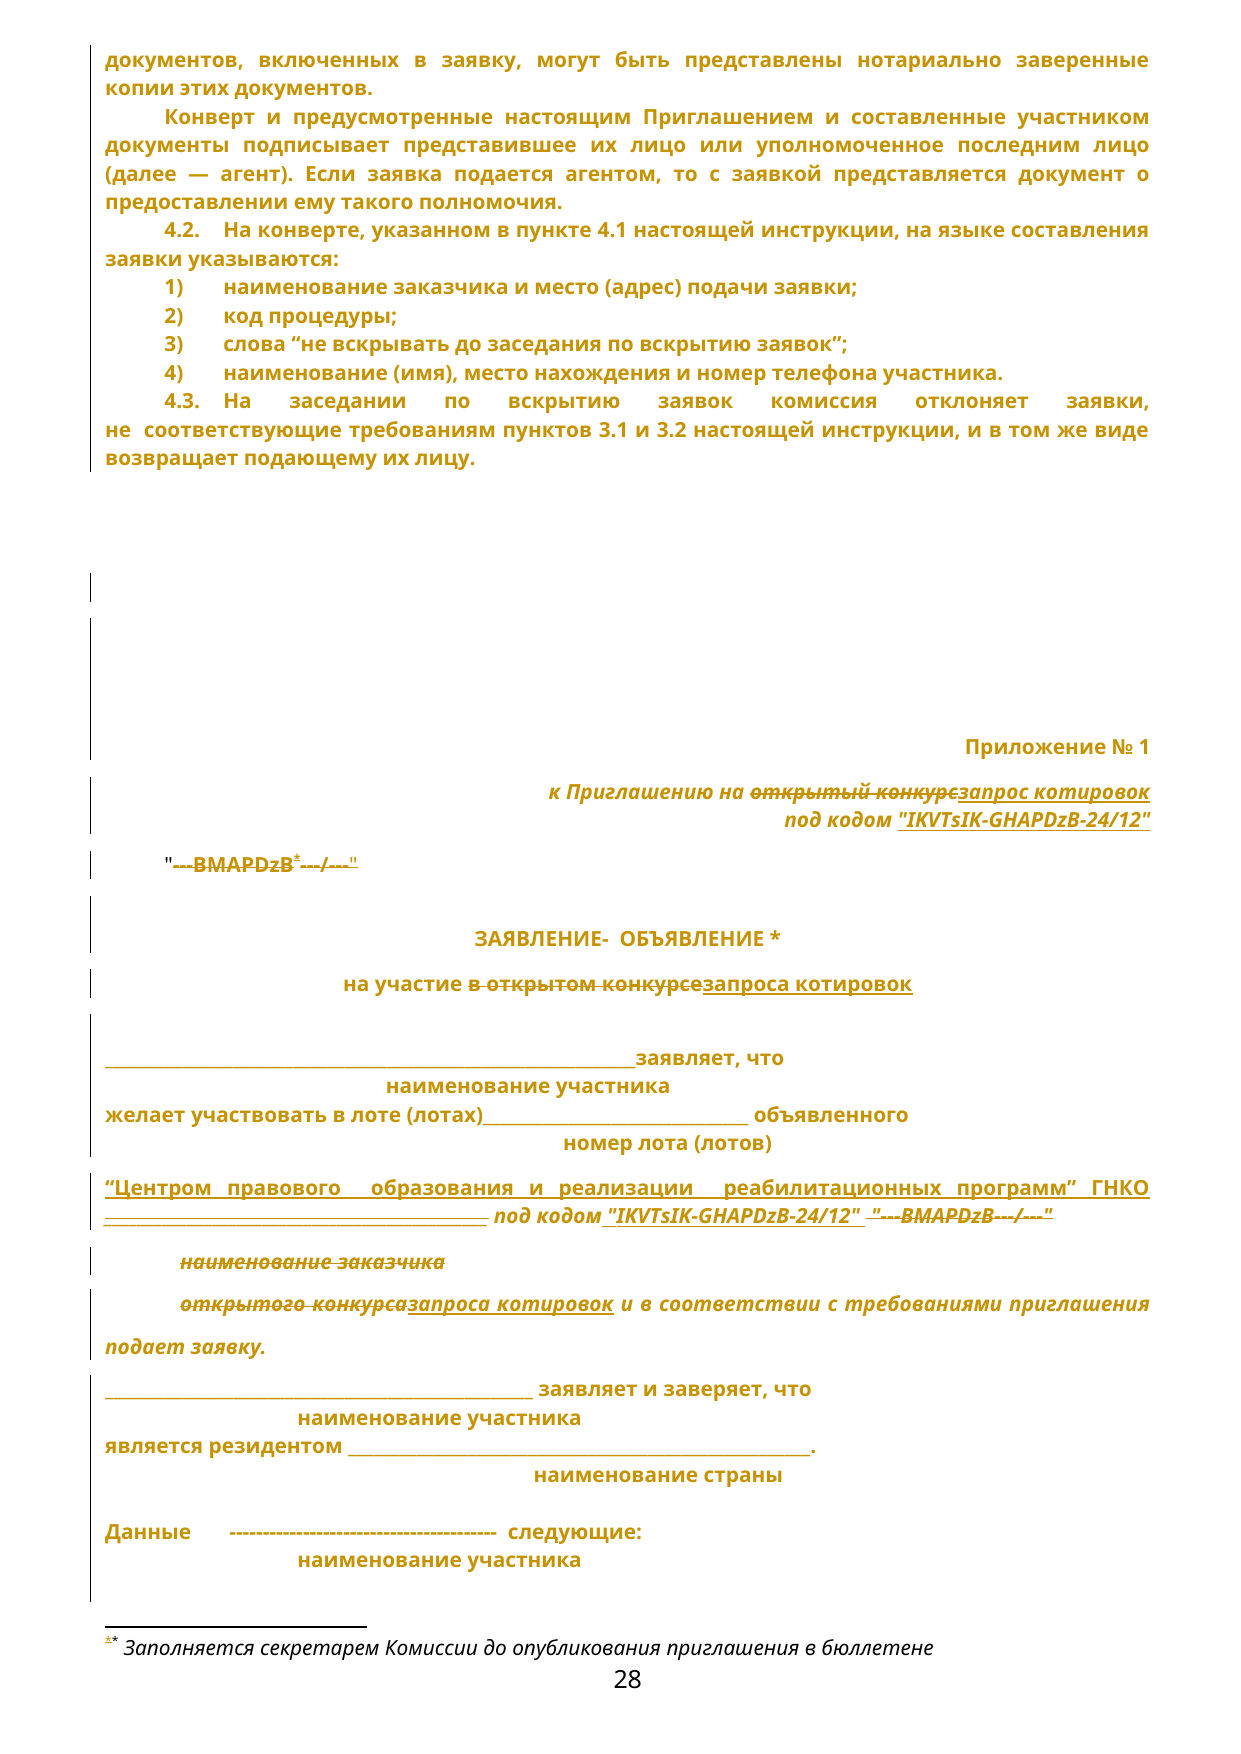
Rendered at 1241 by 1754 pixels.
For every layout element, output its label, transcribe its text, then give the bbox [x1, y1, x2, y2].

text __________________________________________________ заявляет и заверяет, что [105, 1374, 1150, 1403]
text к Приглашению на под кодом [105, 777, 1150, 834]
text является резидентом ______________________________________________________. [105, 1431, 1150, 1460]
text и в соответствии с требованиями приглашения подает заявку. [105, 1289, 1150, 1360]
text желает участвовать в лоте (лотах)_______________________________ объявленного [105, 1100, 1150, 1128]
text наименование участника [297, 1545, 1150, 1574]
text Конверт и предусмотренные настоящим Приглашением и составленные участником документы подписывает представившее их лицо или уполномоченное последним лицо (далее — агент). Если заявка подается агентом, то с заявкой представляется документ о предоставлении ему такого полномочия. [105, 102, 1150, 216]
text под кодом [105, 1173, 1150, 1197]
text наименование участника [297, 1403, 1150, 1431]
text наименование страны [533, 1460, 1150, 1488]
text 3) слова “не вскрывать до заседания по вскрытию заявок”; [105, 329, 1150, 358]
text Приложение № 1 [105, 732, 1150, 760]
text 4) наименование (имя), место нахождения и номер телефона участника. [105, 358, 1150, 386]
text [105, 45, 1150, 102]
text 2) код процедуры; [105, 301, 1150, 329]
text 4.2. На конверте, указанном в пункте 4.1 настоящей инструкции, на языке составления заявки указываются: [105, 216, 1150, 272]
text Данные ---------------------------------------- следующие: [105, 1517, 1150, 1545]
text 4.3. На заседании по вскрытию заявок комиссия отклоняет заявки, не соответствующие требованиям пунктов 3.1 и 3.2 настоящей инструкции, и в том же виде возвращает подающему их лицу. [105, 386, 1150, 472]
text наименование участника [386, 1071, 1150, 1100]
text под кодом [105, 1199, 1150, 1230]
text 1) наименование заказчика и место (адрес) подачи заявки; [105, 272, 1150, 301]
text номер лота (лотов) [563, 1128, 1150, 1157]
text ______________________________________________________________заявляет, что [105, 1043, 1150, 1071]
text ЗАЯВЛЕНИЕ- ОБЪЯВЛЕНИЕ * [105, 924, 1150, 953]
subtitle на участие [105, 969, 1150, 998]
